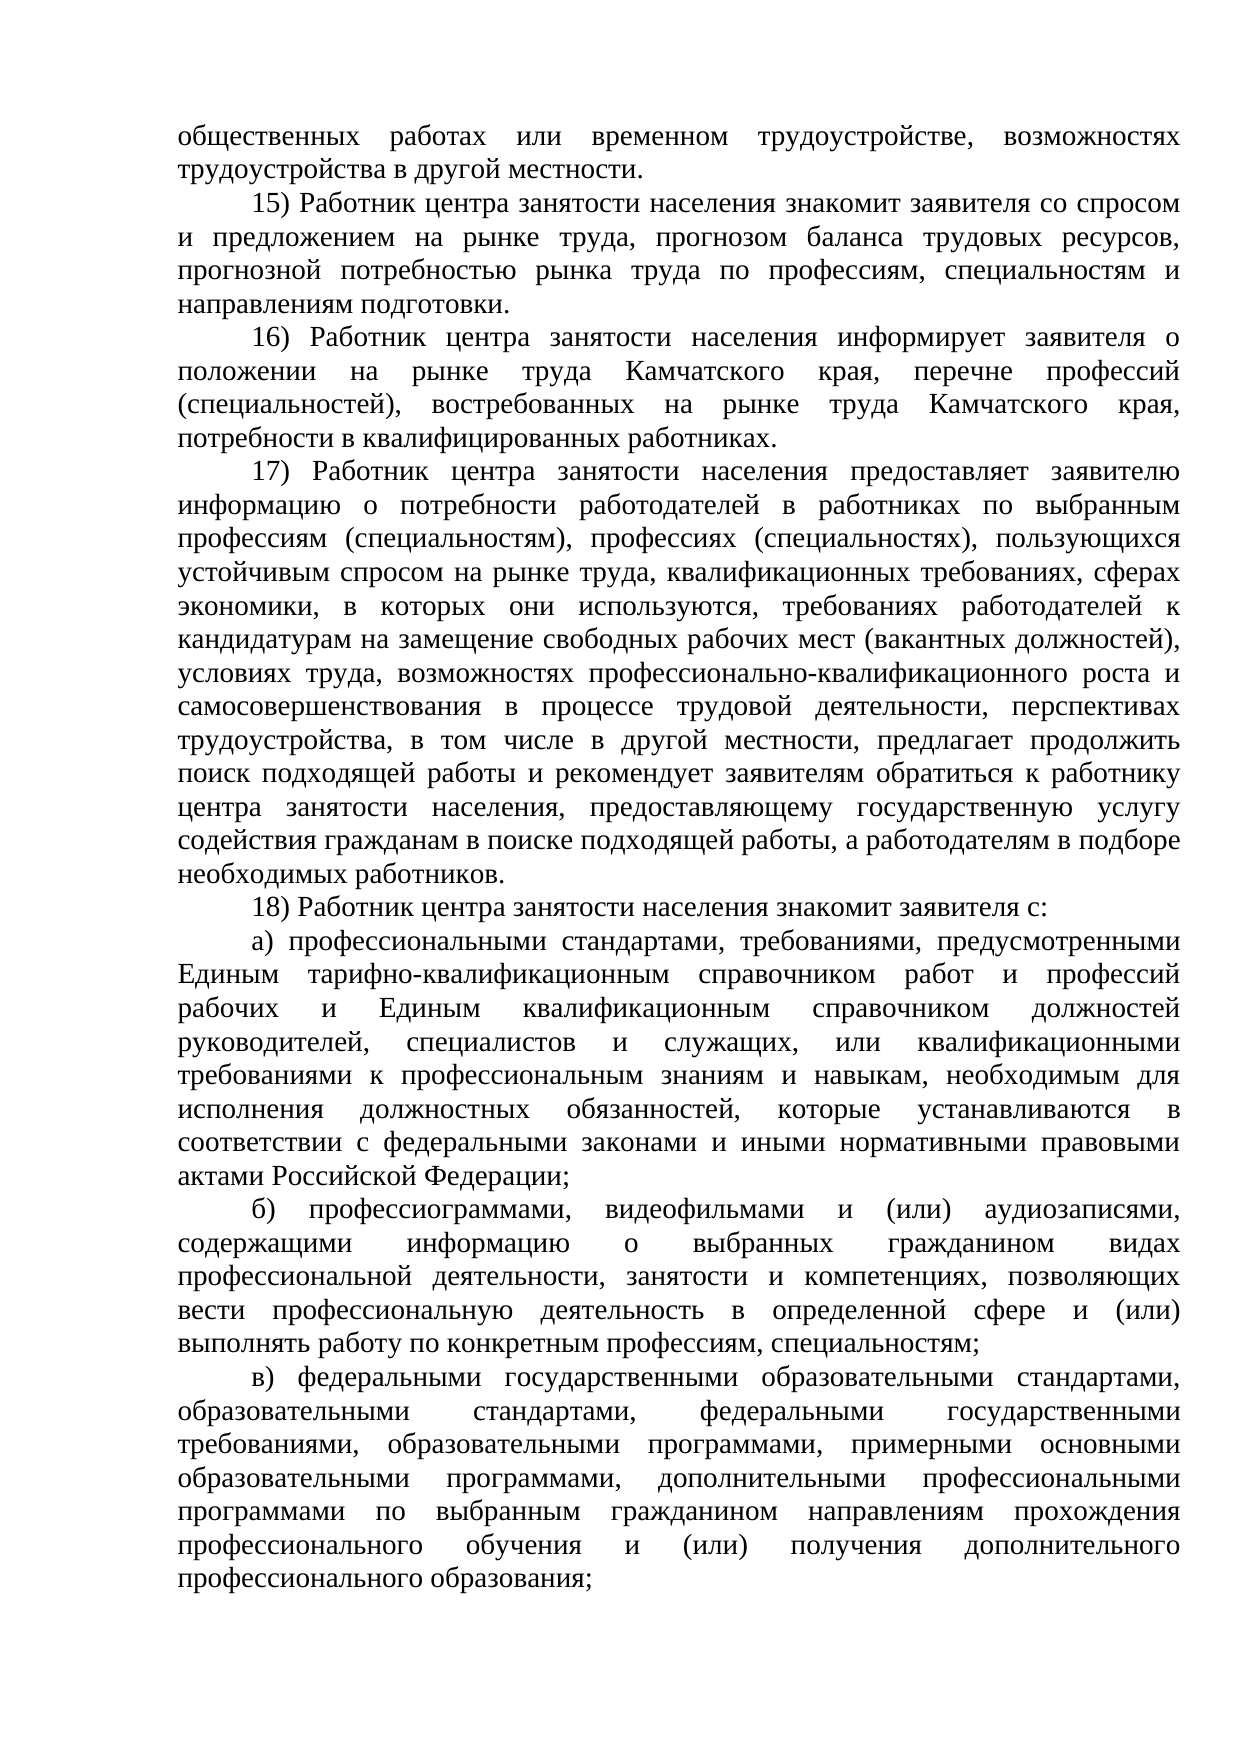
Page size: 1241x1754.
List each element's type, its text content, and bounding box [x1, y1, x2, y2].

text 18) Работник центра занятости населения знакомит заявителя с: [177, 889, 1181, 923]
text 17) Работник центра занятости населения предоставляет заявителю информацию о потребности работодателей в работниках по выбранным профессиям (специальностям), профессиях (специальностях), пользующихся устойчивым спросом на рынке труда, квалификационных требованиях, сферах экономики, в которых они используются, требованиях работодателей к кандидатурам на замещение свободных рабочих мест (вакантных должностей), условиях труда, возможностях профессионально-квалификационного роста и самосовершенствования в процессе трудовой деятельности, перспективах трудоустройства, в том числе в другой местности, предлагает продолжить поиск подходящей работы и рекомендует заявителям обратиться к работнику центра занятости населения, предоставляющему государственную услугу содействия гражданам в поиске подходящей работы, а работодателям в подборе необходимых работников. [177, 453, 1181, 889]
text 16) Работник центра занятости населения информирует заявителя о положении на рынке труда Камчатского края, перечне профессий (специальностей), востребованных на рынке труда Камчатского края, потребности в квалифицированных работниках. [177, 319, 1181, 453]
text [177, 118, 1181, 185]
text а) профессиональными стандартами, требованиями, предусмотренными Единым тарифно-квалификационным справочником работ и профессий рабочих и Единым квалификационным справочником должностей руководителей, специалистов и служащих, или квалификационными требованиями к профессиональным знаниям и навыкам, необходимым для исполнения должностных обязанностей, которые устанавливаются в соответствии с федеральными законами и иными нормативными правовыми актами Российской Федерации; [177, 923, 1181, 1191]
text в) федеральными государственными образовательными стандартами, образовательными стандартами, федеральными государственными требованиями, образовательными программами, примерными основными образовательными программами, дополнительными профессиональными программами по выбранным гражданином направлениям прохождения профессионального обучения и (или) получения дополнительного профессионального образования; [177, 1359, 1181, 1594]
text 15) Работник центра занятости населения знакомит заявителя со спросом и предложением на рынке труда, прогнозом баланса трудовых ресурсов, прогнозной потребностью рынка труда по профессиям, специальностям и направлениям подготовки. [177, 185, 1181, 319]
text б) профессиограммами, видеофильмами и (или) аудиозаписями, содержащими информацию о выбранных гражданином видах профессиональной деятельности, занятости и компетенциях, позволяющих вести профессиональную деятельность в определенной сфере и (или) выполнять работу по конкретным профессиям, специальностям; [177, 1191, 1181, 1359]
